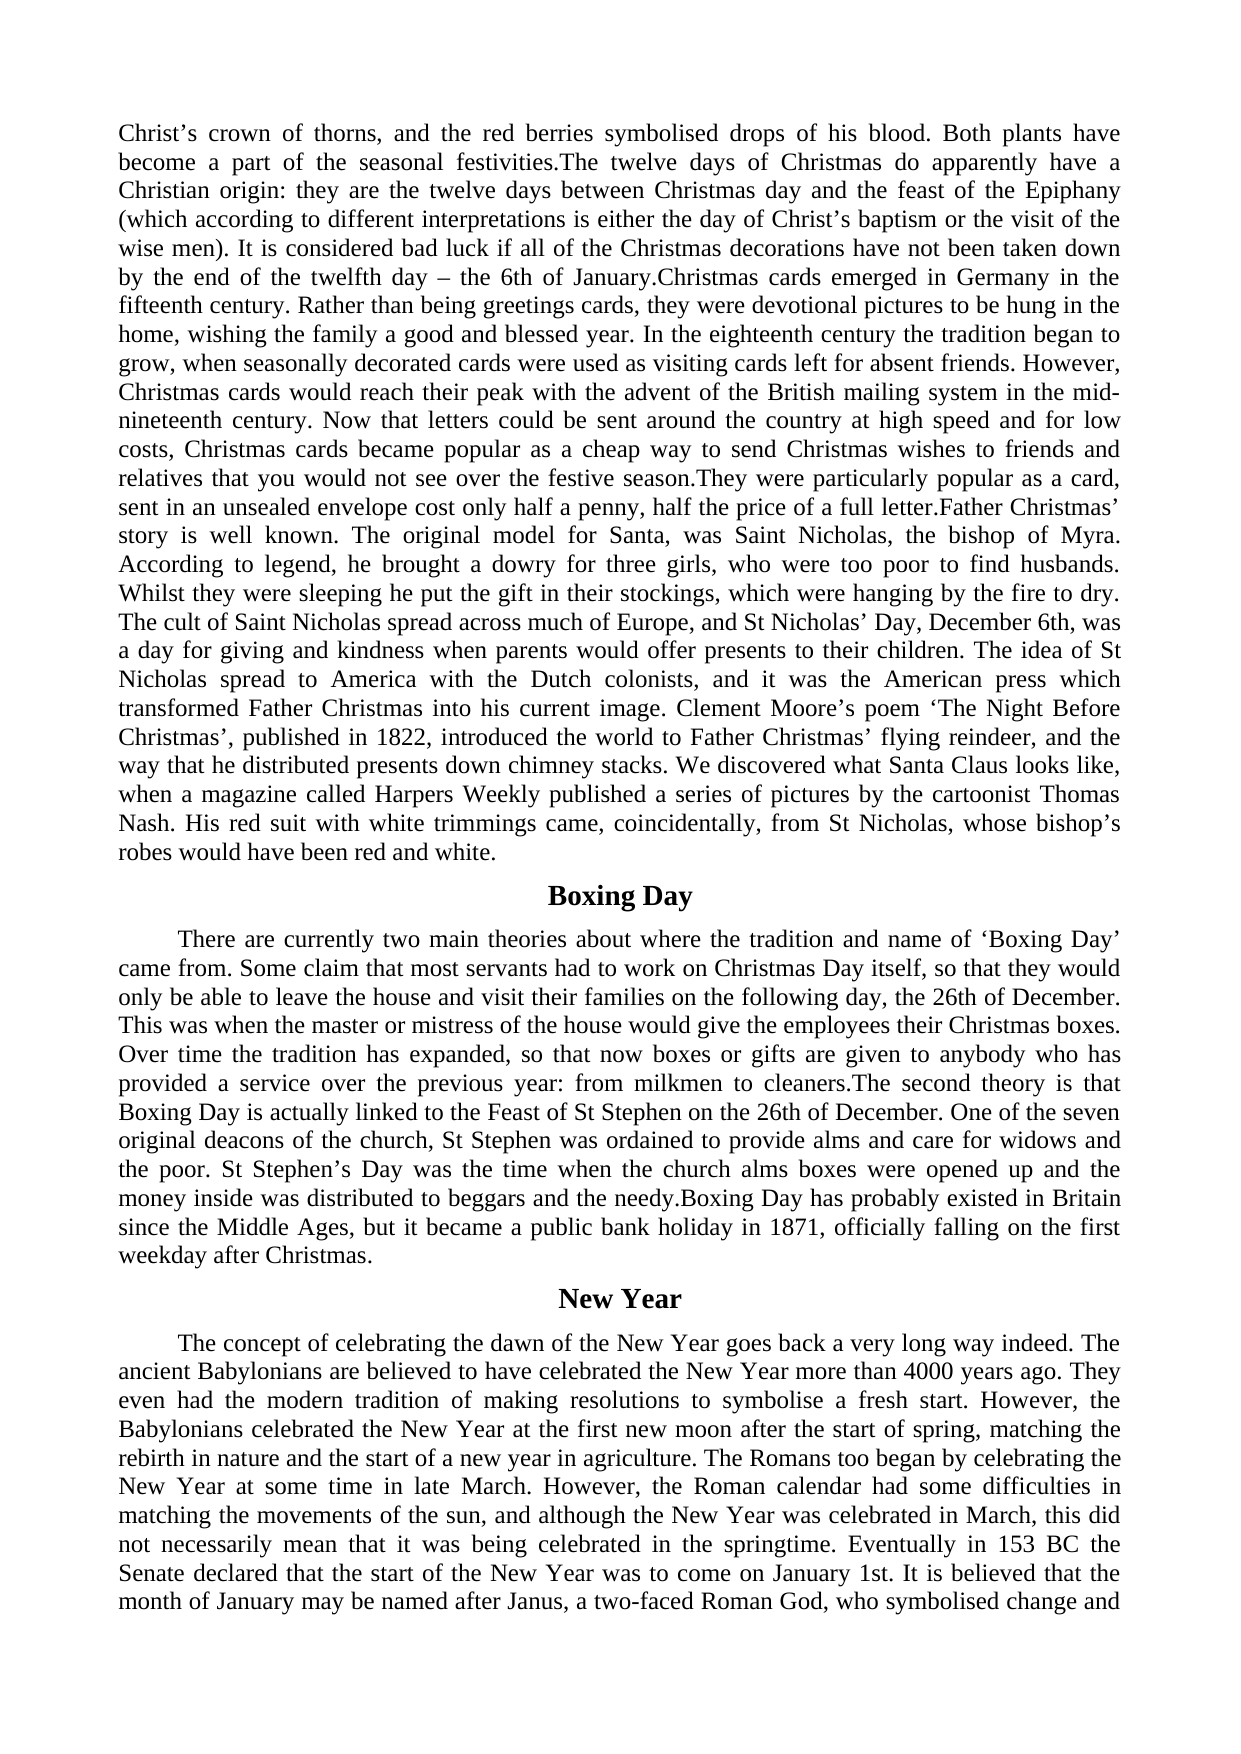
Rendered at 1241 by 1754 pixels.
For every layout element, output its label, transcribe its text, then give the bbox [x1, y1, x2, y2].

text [118, 1328, 1122, 1615]
text There are currently two main theories about where the tradition and name of ‘Boxing Day’ came from. Some claim that most servants had to work on Christmas Day itself, so that they would only be able to leave the house and visit their families on the following day, the 26th of December. This was when the master or mistress of the house would give the employees their Christmas boxes. Over time the tradition has expanded, so that now boxes or gifts are given to anybody who has provided a service over the previous year: from milkmen to cleaners.The second theory is that Boxing Day is actually linked to the Feast of St Stephen on the 26th of December. One of the seven original deacons of the church, St Stephen was ordained to provide alms and care for widows and the poor. St Stephen’s Day was the time when the church alms boxes were opened up and the money inside was distributed to beggars and the needy.Boxing Day has probably existed in Britain since the Middle Ages, but it became a public bank holiday in 1871, officially falling on the first weekday after Christmas. [118, 924, 1122, 1269]
text Boxing Day [118, 878, 1122, 912]
text New Year [118, 1282, 1122, 1315]
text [118, 118, 1122, 866]
